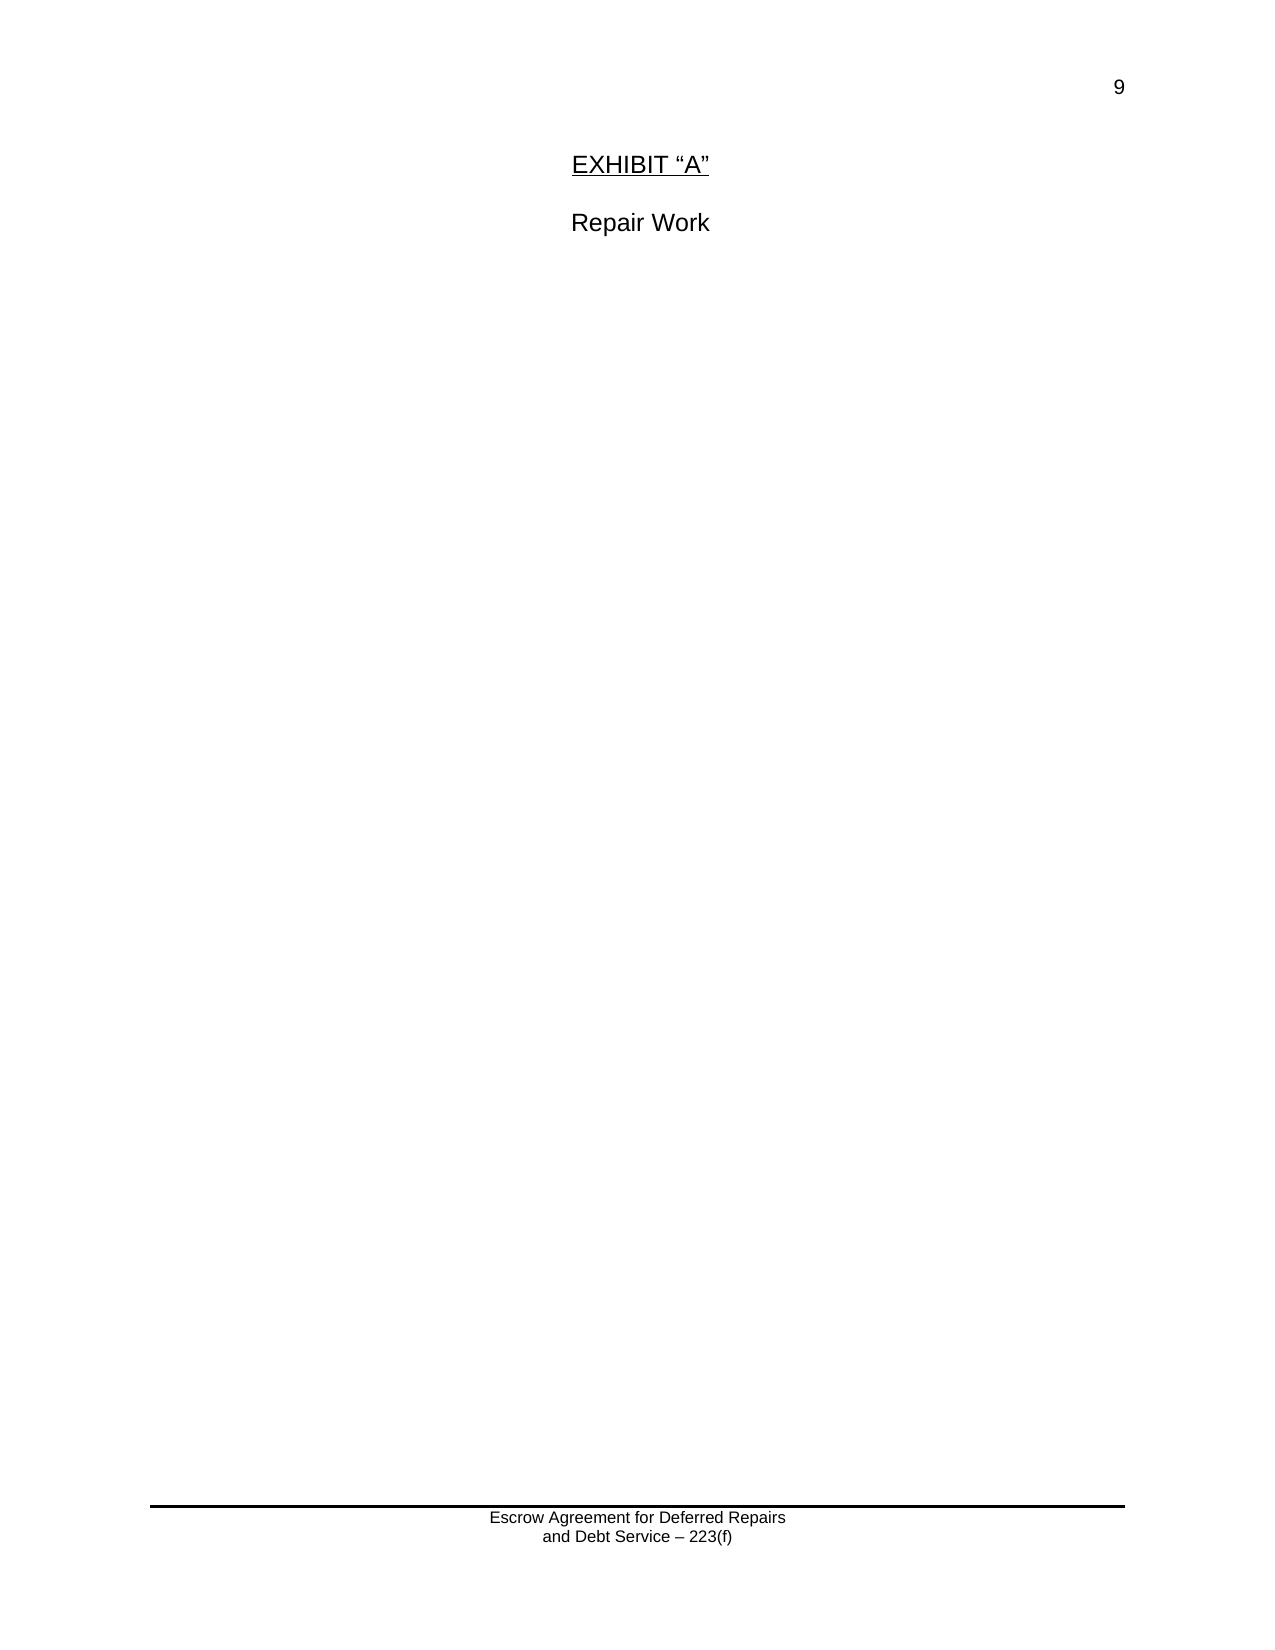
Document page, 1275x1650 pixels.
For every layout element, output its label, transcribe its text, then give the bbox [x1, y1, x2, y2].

text EXHIBIT “A” [141, 150, 1140, 179]
text Repair Work [141, 207, 1140, 236]
